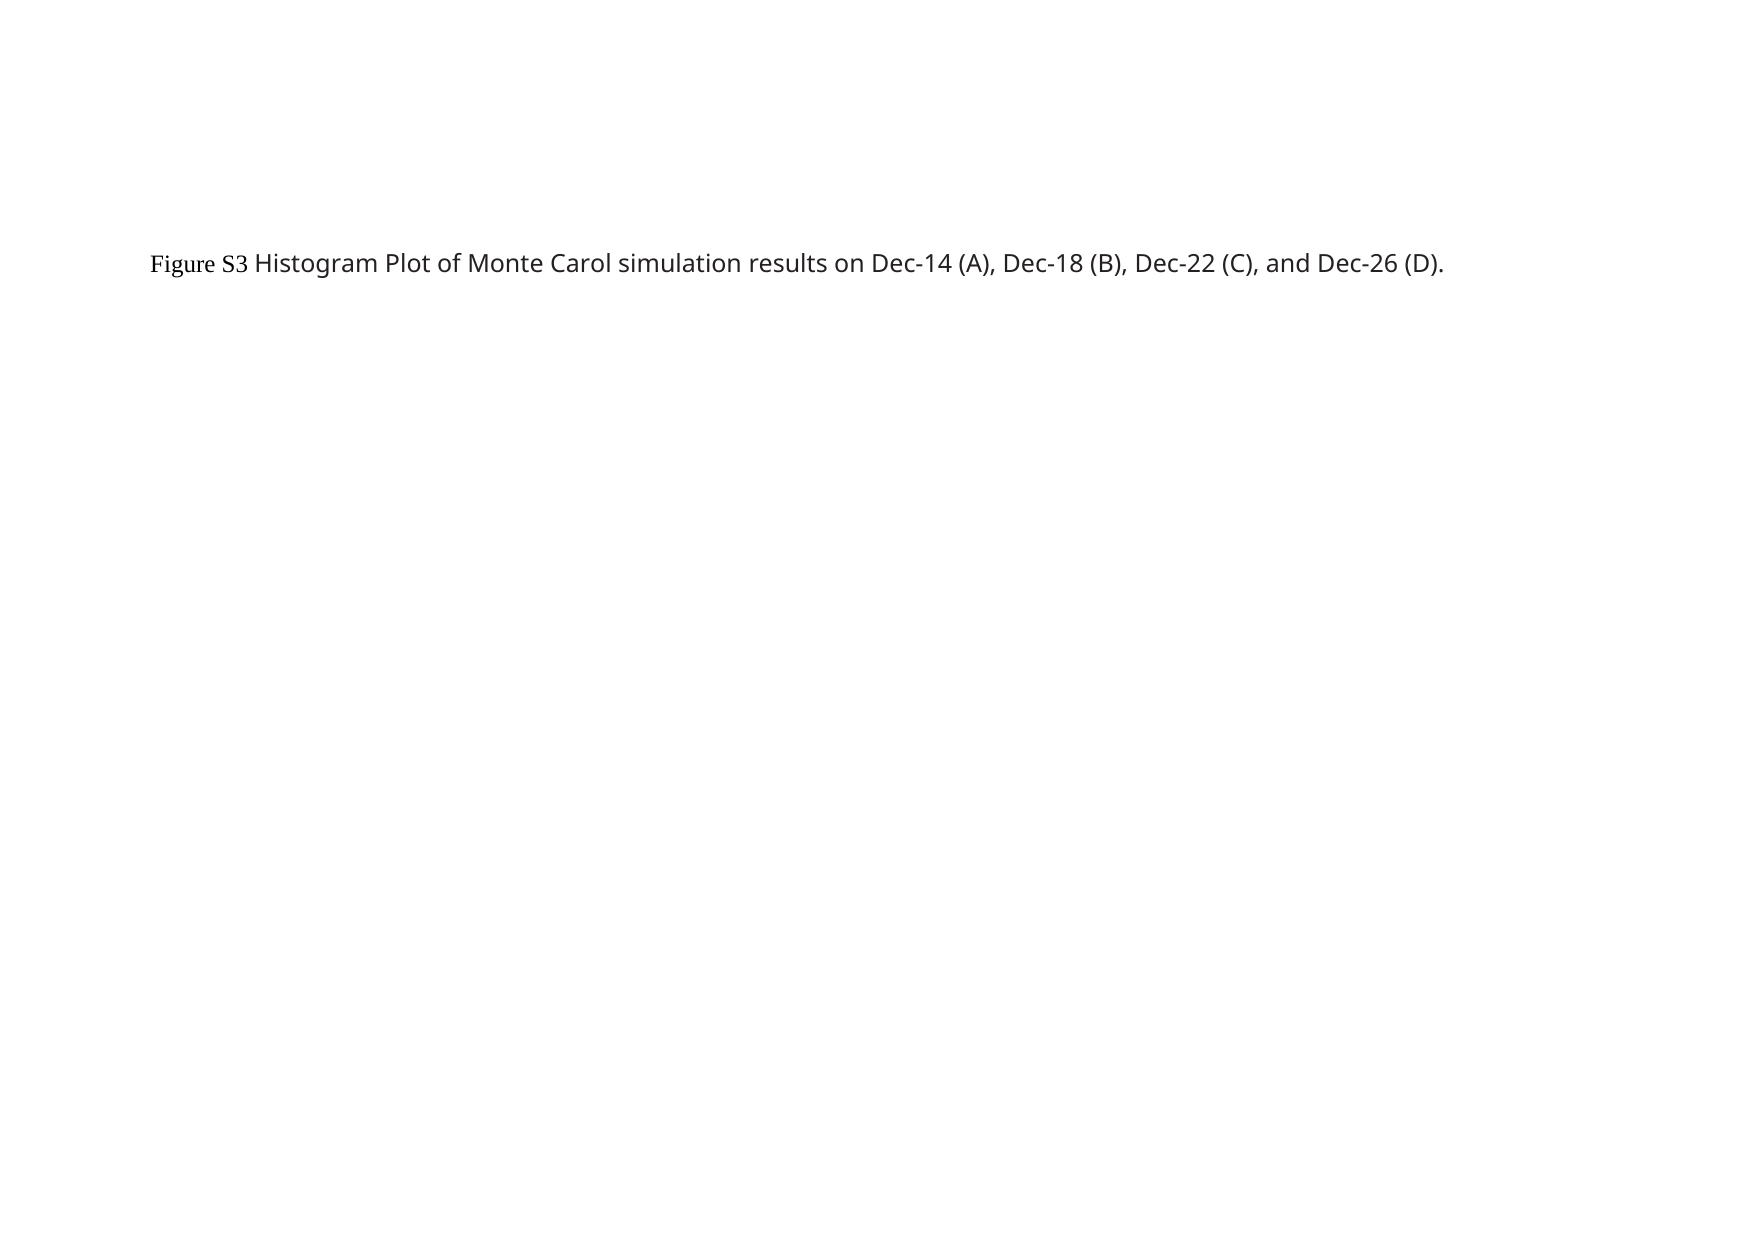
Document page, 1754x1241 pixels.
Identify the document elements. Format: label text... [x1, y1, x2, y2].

text Figure S3 Histogram Plot of Monte Carol simulation results on Dec-14 (A), Dec-18 (B), Dec-22 (C), and Dec-26 (D). [150, 230, 1604, 295]
